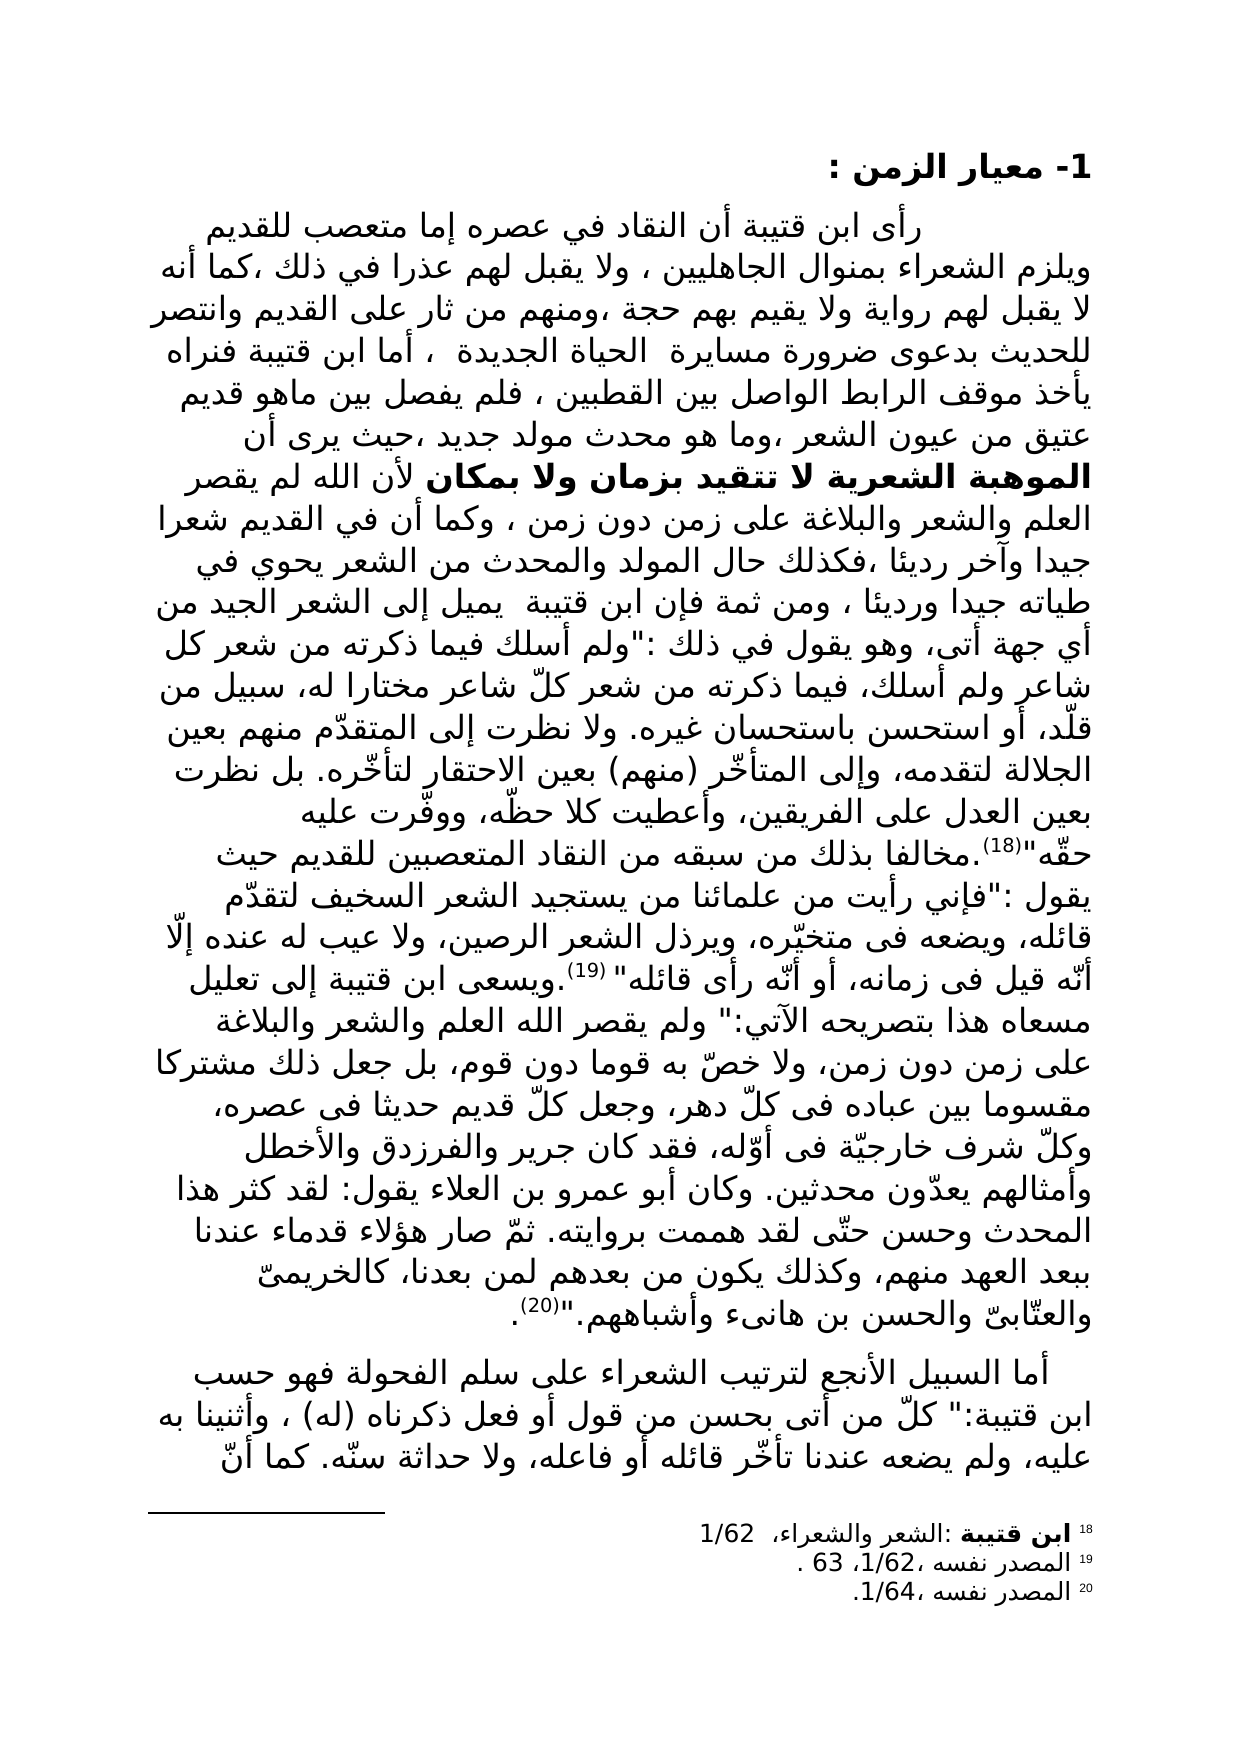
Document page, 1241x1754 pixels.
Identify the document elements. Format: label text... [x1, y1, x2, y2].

text رأى ابن قتيبة أن النقاد في عصره إما متعصب للقديم ويلزم الشعراء بمنوال الجاهليين ، ولا يقبل لهم عذرا في ذلك ،كما أنه لا يقبل لهم رواية ولا يقيم بهم حجة ،ومنهم من ثار على القديم وانتصر للحديث بدعوى ضرورة مسايرة الحياة الجديدة ، أما ابن قتيبة فنراه يأخذ موقف الرابط الواصل بين القطبين ، فلم يفصل بين ماهو قديم عتيق من عيون الشعر ،وما هو محدث مولد جديد ،حيث يرى أن الموهبة الشعرية لا تتقيد بزمان ولا بمكان لأن الله لم يقصر العلم والشعر والبلاغة على زمن دون زمن ، وكما أن في القديم شعرا جيدا وآخر رديئا ،فكذلك حال المولد والمحدث من الشعر يحوي في طياته جيدا ورديئا ، ومن ثمة فإن ابن قتيبة يميل إلى الشعر الجيد من أي جهة أتى، وهو يقول في ذلك :"ولم أسلك فيما ذكرته من شعر كل شاعر ولم أسلك، فيما ذكرته من شعر كلّ شاعر مختارا له، سبيل من قلّد، أو استحسن باستحسان غيره. ولا نظرت إلى المتقدّم منهم بعين الجلالة لتقدمه، وإلى المتأخّر (منهم) بعين الاحتقار لتأخّره. بل نظرت بعين العدل على الفريقين، وأعطيت كلا حظّه، ووفّرت عليه حقّه"().مخالفا بذلك من سبقه من النقاد المتعصبين للقديم حيث يقول :"فإني رأيت من علمائنا من يستجيد الشعر السخيف لتقدّم قائله، ويضعه فى متخيّره، ويرذل الشعر الرصين، ولا عيب له عنده إلّا أنّه قيل فى زمانه، أو أنّه رأى قائله" ().ويسعى ابن قتيبة إلى تعليل مسعاه هذا بتصريحه الآتي:" ولم يقصر الله العلم والشعر والبلاغة على زمن دون زمن، ولا خصّ به قوما دون قوم، بل جعل ذلك مشتركا مقسوما بين عباده فى كلّ دهر، وجعل كلّ قديم حديثا فى عصره، وكلّ شرف خارجيّة فى أوّله، فقد كان جرير والفرزدق والأخطل وأمثالهم يعدّون محدثين. وكان أبو عمرو بن العلاء يقول: لقد كثر هذا المحدث وحسن حتّى لقد هممت بروايته. ثمّ صار هؤلاء قدماء عندنا ببعد العهد منهم، وكذلك يكون من بعدهم لمن بعدنا، كالخريمىّ والعتّابىّ والحسن بن هانىء وأشباههم."(). [148, 206, 1093, 1334]
text 1- معيار الزمن : [148, 148, 1093, 186]
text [148, 1353, 1093, 1476]
